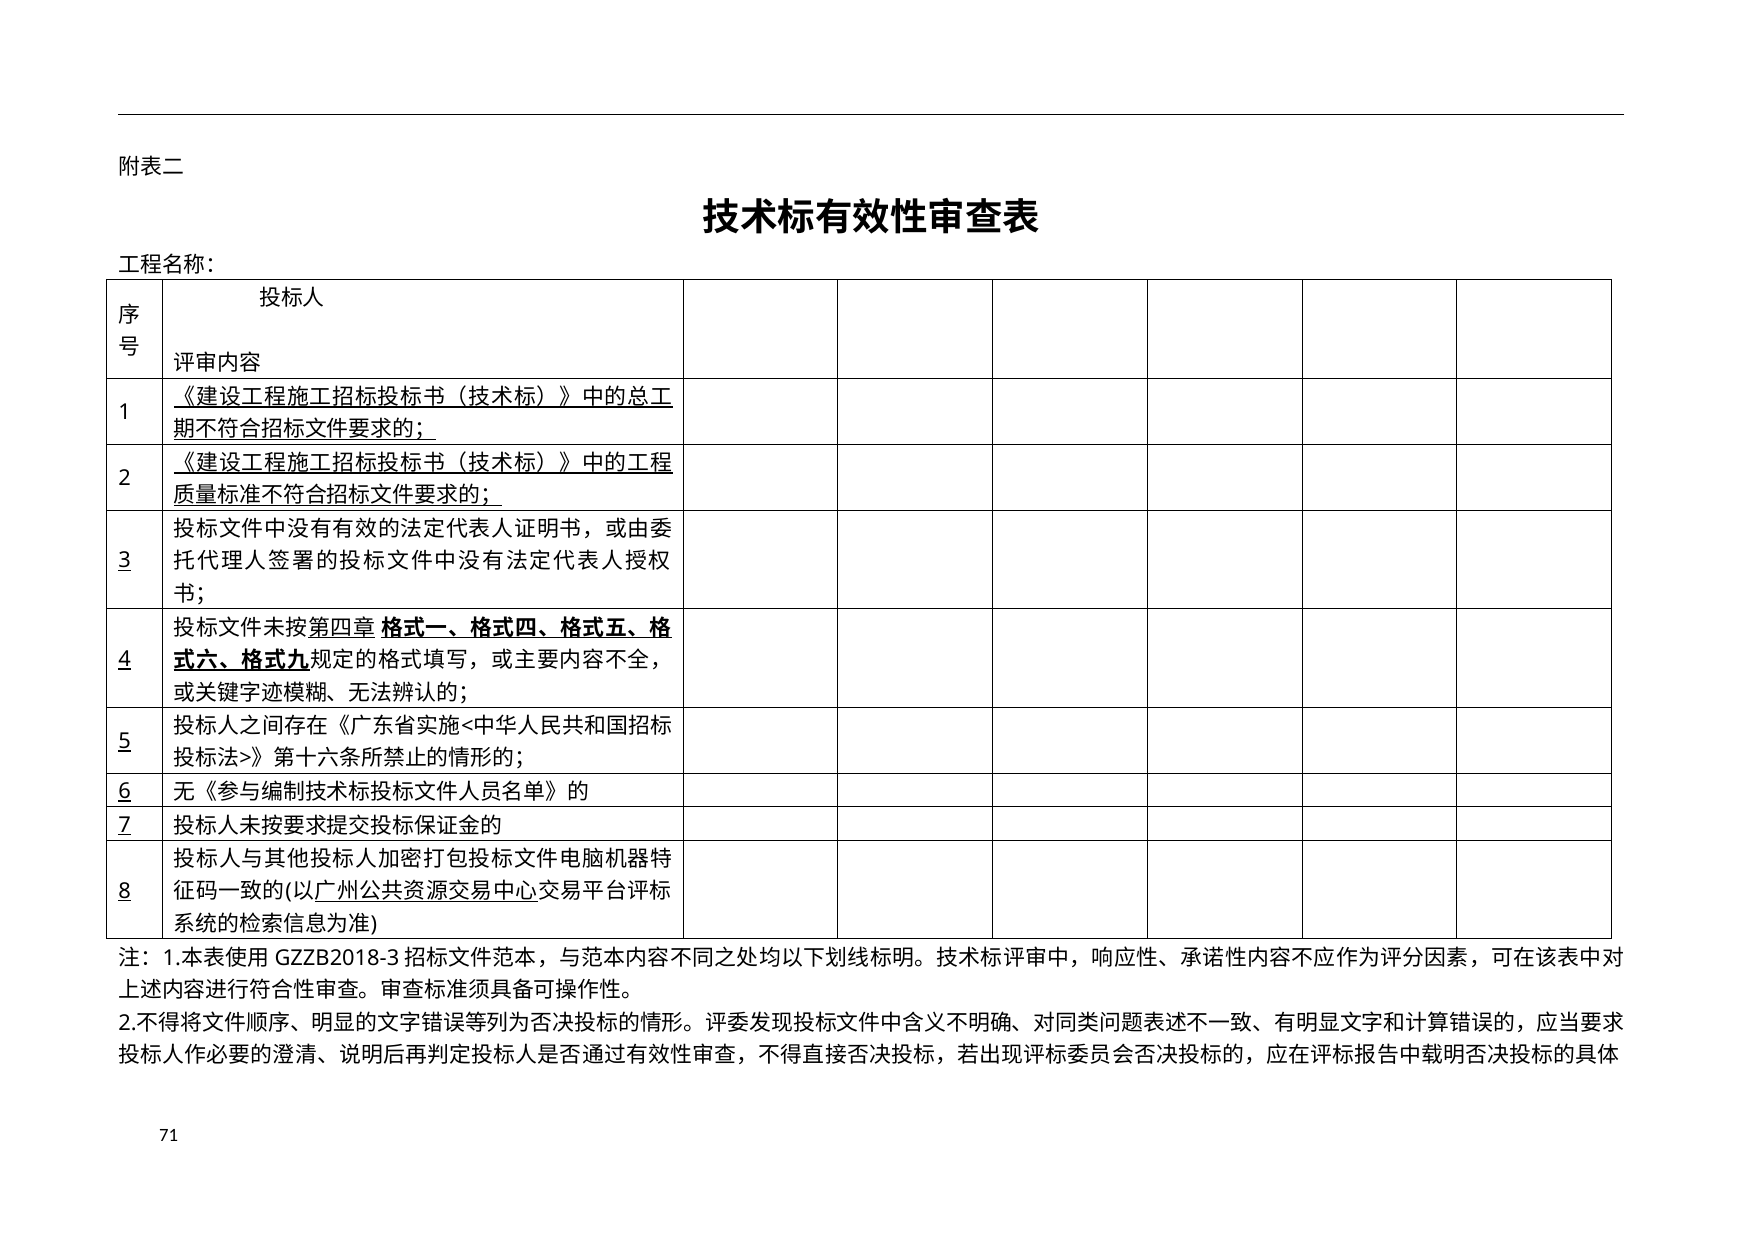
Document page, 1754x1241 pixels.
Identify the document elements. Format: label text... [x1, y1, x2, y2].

table_cell 7 [107, 807, 162, 840]
table_cell [1457, 841, 1611, 938]
table_cell [1148, 445, 1302, 509]
table_cell [838, 708, 992, 773]
table_cell 8 [107, 841, 162, 938]
table_cell 投标文件未按第四章 格式一、格式四、格式五、格式六、格式九规定的格式填写，或主要内容不全，或关键字迹模糊、无法辨认的； [163, 609, 683, 707]
table_cell [1303, 841, 1456, 938]
table_cell [1303, 708, 1456, 773]
table_cell 无《参与编制技术标投标文件人员名单》的 [163, 774, 683, 806]
table_cell [993, 379, 1147, 443]
table_cell 《建设工程施工招标投标书（技术标）》中的工程质量标准不符合招标文件要求的； [163, 445, 683, 509]
table_cell [993, 445, 1147, 509]
table_cell 投标人之间存在《广东省实施<中华人民共和国招标投标法>》第十六条所禁止的情形的； [163, 708, 683, 773]
text 注：1.本表使用GZZB2018-3招标文件范本，与范本内容不同之处均以下划线标明。技术标评审中，响应性、承诺性内容不应作为评分因素，可在该表中对上述内容进行符合性审查。审查标准须具备可操作性。 [118, 939, 1624, 1004]
table_cell 3 [107, 511, 162, 608]
table_cell [1303, 807, 1456, 840]
table_cell [1148, 609, 1302, 707]
table_cell [1303, 609, 1456, 707]
table_cell [1457, 774, 1611, 806]
table_cell [684, 774, 837, 806]
table_cell [838, 445, 992, 509]
table_cell [993, 708, 1147, 773]
table_cell 投标人未按要求提交投标保证金的 [163, 807, 683, 840]
table_header [684, 280, 837, 377]
table_header [838, 280, 992, 377]
table_cell [993, 774, 1147, 806]
table_cell [1457, 708, 1611, 773]
table_cell [1303, 445, 1456, 509]
table_cell 投标人与其他投标人加密打包投标文件电脑机器特征码一致的(以广州公共资源交易中心交易平台评标系统的检索信息为准) [163, 841, 683, 938]
text 附表二 [118, 149, 1624, 181]
table_cell [1148, 511, 1302, 608]
table_cell [993, 841, 1147, 938]
table_cell [684, 379, 837, 443]
table_cell [684, 511, 837, 608]
table_cell [838, 807, 992, 840]
table_cell [838, 379, 992, 443]
table_cell [1457, 379, 1611, 443]
table_cell [684, 841, 837, 938]
table_cell [684, 609, 837, 707]
table_cell 6 [107, 774, 162, 806]
table_cell [993, 511, 1147, 608]
table_cell [993, 807, 1147, 840]
table_cell [838, 511, 992, 608]
table_cell 4 [107, 609, 162, 707]
table_header 投标人 评审内容 [163, 280, 683, 377]
table_cell [684, 445, 837, 509]
table_header [993, 280, 1147, 377]
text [118, 1004, 1624, 1069]
table_cell [684, 807, 837, 840]
table_cell [1457, 609, 1611, 707]
text 技术标有效性审查表 [118, 181, 1624, 246]
table_cell [1148, 807, 1302, 840]
table_cell [1457, 511, 1611, 608]
table_cell [1148, 708, 1302, 773]
table_cell 投标文件中没有有效的法定代表人证明书，或由委托代理人签署的投标文件中没有法定代表人授权书； [163, 511, 683, 608]
table_cell 《建设工程施工招标投标书（技术标）》中的总工期不符合招标文件要求的； [436, 379, 683, 443]
table_cell [1148, 841, 1302, 938]
table_cell [838, 609, 992, 707]
table_header [1303, 280, 1456, 377]
table_cell [1457, 807, 1611, 840]
table_cell [993, 609, 1147, 707]
table_cell [838, 774, 992, 806]
table_header [1457, 280, 1611, 377]
table_cell 2 [107, 445, 162, 509]
table_cell [1148, 774, 1302, 806]
table_cell [1457, 445, 1611, 509]
table_cell 5 [107, 708, 162, 773]
table_cell [1303, 774, 1456, 806]
table_cell [1303, 379, 1456, 443]
table_cell [838, 841, 992, 938]
table_cell [684, 708, 837, 773]
text 工程名称： [118, 246, 1624, 279]
table_cell [1148, 379, 1302, 443]
table_header 序号 [107, 280, 162, 377]
table_header [1148, 280, 1302, 377]
table_cell 1 [107, 379, 162, 443]
table_cell [1303, 511, 1456, 608]
